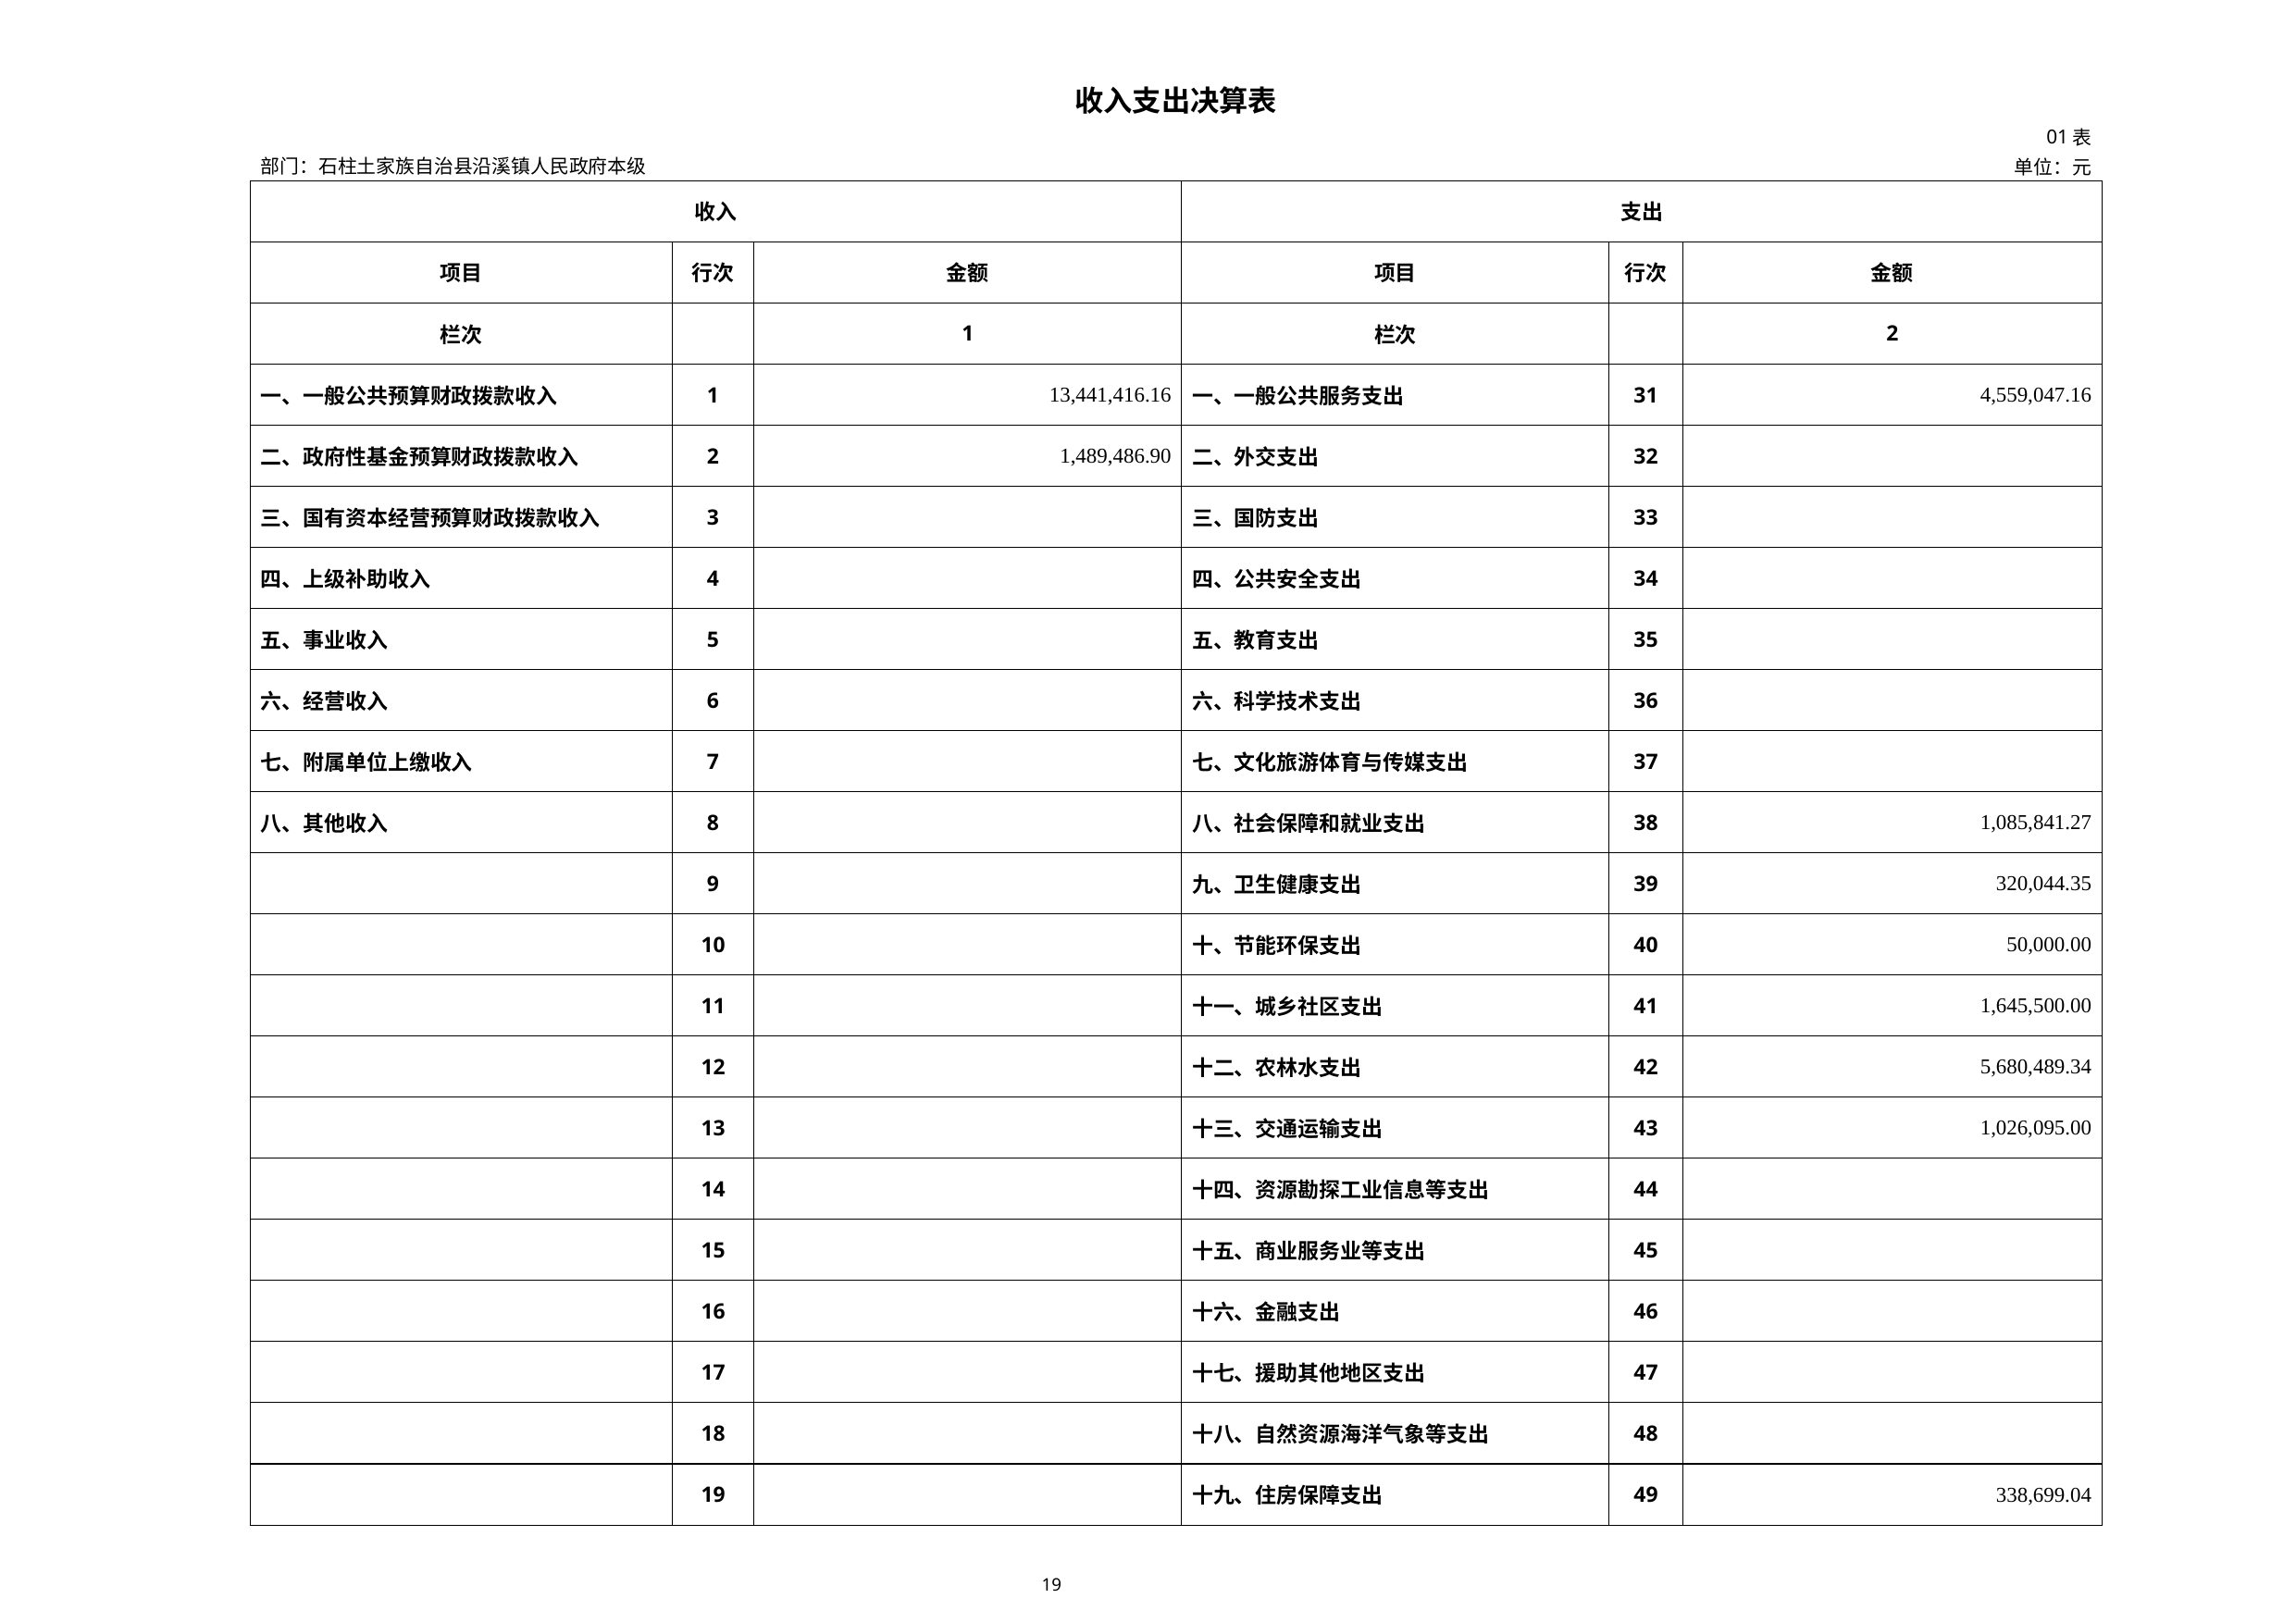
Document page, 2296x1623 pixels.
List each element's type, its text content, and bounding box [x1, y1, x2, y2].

table_cell 320,044.35 [1683, 853, 2102, 913]
table_cell 三、国有资本经营预算财政拨款收入 [251, 487, 672, 547]
table_cell [754, 487, 1181, 547]
table_cell 13,441,416.16 [754, 365, 1181, 425]
table_cell [1683, 1220, 2102, 1280]
table_cell [251, 1342, 672, 1402]
table_cell 栏次 [251, 304, 672, 364]
table_cell 金额 [1683, 242, 2102, 303]
table_cell [1683, 548, 2102, 608]
table_cell 十五、商业服务业等支出 [1182, 1220, 1608, 1280]
table_cell 1,085,841.27 [1683, 792, 2102, 852]
table_cell 1,489,486.90 [754, 426, 1181, 486]
table_cell 支出 [1182, 181, 2102, 242]
table_cell 38 [1609, 792, 1682, 852]
table_cell 十七、援助其他地区支出 [1182, 1342, 1608, 1402]
table_cell 35 [1609, 609, 1682, 669]
table_cell [754, 670, 1181, 730]
table_cell [754, 1097, 1181, 1158]
table_cell 十四、资源勘探工业信息等支出 [1182, 1158, 1608, 1219]
table_cell 14 [673, 1158, 753, 1219]
table_cell [251, 1036, 672, 1096]
table_cell [251, 853, 672, 913]
table_cell [754, 1403, 1181, 1463]
table_cell [251, 914, 672, 974]
table_cell 9 [673, 853, 753, 913]
table_cell 7 [673, 731, 753, 791]
table_cell 项目 [1182, 242, 1608, 303]
table_cell 六、经营收入 [251, 670, 672, 730]
table_cell 栏次 [1182, 304, 1608, 364]
table_cell 二、政府性基金预算财政拨款收入 [251, 426, 672, 486]
table_cell [754, 1036, 1181, 1096]
table_cell 九、卫生健康支出 [1182, 853, 1608, 913]
table_cell [1683, 426, 2102, 486]
table_cell [754, 1465, 1181, 1524]
table_cell 10 [673, 914, 753, 974]
table_cell 01表 [1682, 120, 2102, 150]
table_cell [251, 975, 672, 1035]
table_cell [1683, 1403, 2102, 1463]
table_cell [673, 304, 753, 364]
table_cell [1683, 670, 2102, 730]
table_cell 49 [1609, 1465, 1682, 1524]
table_cell 十二、农林水支出 [1182, 1036, 1608, 1096]
table_cell 5,680,489.34 [1683, 1036, 2102, 1096]
table_cell 3 [673, 487, 753, 547]
table_cell 43 [1609, 1097, 1682, 1158]
table_cell 18 [673, 1403, 753, 1463]
table_cell 金额 [754, 242, 1181, 303]
table_cell 13 [673, 1097, 753, 1158]
table_cell 46 [1609, 1281, 1682, 1341]
table_cell 19 [673, 1465, 753, 1524]
table_cell 34 [1609, 548, 1682, 608]
table_cell 2 [1683, 304, 2102, 364]
table_cell [251, 1403, 672, 1463]
table_cell 45 [1609, 1220, 1682, 1280]
table_cell [1683, 487, 2102, 547]
table_cell [251, 1097, 672, 1158]
table_cell 项目 [251, 242, 672, 303]
table_cell [1683, 731, 2102, 791]
table_cell [754, 792, 1181, 852]
table_cell 32 [1609, 426, 1682, 486]
table_cell [754, 1220, 1181, 1280]
table_cell 37 [1609, 731, 1682, 791]
table_cell 五、事业收入 [251, 609, 672, 669]
table_cell 四、上级补助收入 [251, 548, 672, 608]
table_cell 48 [1609, 1403, 1682, 1463]
table_cell 11 [673, 975, 753, 1035]
table_cell [251, 1465, 672, 1524]
table_cell [754, 548, 1181, 608]
table_cell 4 [673, 548, 753, 608]
table_cell [1683, 1342, 2102, 1402]
table_cell 1,645,500.00 [1683, 975, 2102, 1035]
table_cell 2 [673, 426, 753, 486]
table_cell 44 [1609, 1158, 1682, 1219]
table_cell [251, 1281, 672, 1341]
table_cell 八、社会保障和就业支出 [1182, 792, 1608, 852]
table_cell 47 [1609, 1342, 1682, 1402]
table_cell 39 [1609, 853, 1682, 913]
table_cell 十九、住房保障支出 [1182, 1465, 1608, 1524]
table_cell 338,699.04 [1683, 1465, 2102, 1524]
table_cell 八、其他收入 [251, 792, 672, 852]
table_cell 17 [673, 1342, 753, 1402]
table_cell 16 [673, 1281, 753, 1341]
table_header 收入支出决算表 [250, 60, 2102, 119]
table_cell [754, 853, 1181, 913]
table_cell 31 [1609, 365, 1682, 425]
table_cell [1683, 1281, 2102, 1341]
table_cell 三、国防支出 [1182, 487, 1608, 547]
table_cell [754, 1342, 1181, 1402]
table_cell [1683, 1158, 2102, 1219]
table_cell [1683, 609, 2102, 669]
table_cell 1 [673, 365, 753, 425]
table_cell 十八、自然资源海洋气象等支出 [1182, 1403, 1608, 1463]
table_cell 七、文化旅游体育与传媒支出 [1182, 731, 1608, 791]
table_cell 十、节能环保支出 [1182, 914, 1608, 974]
table_cell 部门：石柱土家族自治县沿溪镇人民政府本级 [250, 120, 1682, 180]
table_cell 40 [1609, 914, 1682, 974]
table_cell [754, 914, 1181, 974]
table_cell 5 [673, 609, 753, 669]
table_cell [251, 1158, 672, 1219]
table_cell 15 [673, 1220, 753, 1280]
table_cell 6 [673, 670, 753, 730]
table_cell 二、外交支出 [1182, 426, 1608, 486]
table_cell 一、一般公共服务支出 [1182, 365, 1608, 425]
table_cell 1 [754, 304, 1181, 364]
table_cell 六、科学技术支出 [1182, 670, 1608, 730]
table_cell 41 [1609, 975, 1682, 1035]
table_cell 行次 [1609, 242, 1682, 303]
table_cell 收入 [251, 181, 1181, 242]
table_cell 一、一般公共预算财政拨款收入 [251, 365, 672, 425]
table_cell 五、教育支出 [1182, 609, 1608, 669]
table_cell [754, 1158, 1181, 1219]
table_cell [754, 609, 1181, 669]
table_cell [754, 1281, 1181, 1341]
table_cell 1,026,095.00 [1683, 1097, 2102, 1158]
table_cell [251, 1220, 672, 1280]
table_cell 36 [1609, 670, 1682, 730]
table_cell 七、附属单位上缴收入 [251, 731, 672, 791]
table_cell 42 [1609, 1036, 1682, 1096]
table_cell [754, 975, 1181, 1035]
table_cell 十三、交通运输支出 [1182, 1097, 1608, 1158]
table_cell 四、公共安全支出 [1182, 548, 1608, 608]
table_cell 行次 [673, 242, 753, 303]
table_cell 12 [673, 1036, 753, 1096]
table_cell 33 [1609, 487, 1682, 547]
table_cell 8 [673, 792, 753, 852]
table_cell 4,559,047.16 [1683, 365, 2102, 425]
table_cell [754, 731, 1181, 791]
table_cell 十一、城乡社区支出 [1182, 975, 1608, 1035]
table_cell 50,000.00 [1683, 914, 2102, 974]
table_cell [1609, 304, 1682, 364]
table_cell 十六、金融支出 [1182, 1281, 1608, 1341]
table_cell 单位：元 [1682, 150, 2102, 180]
